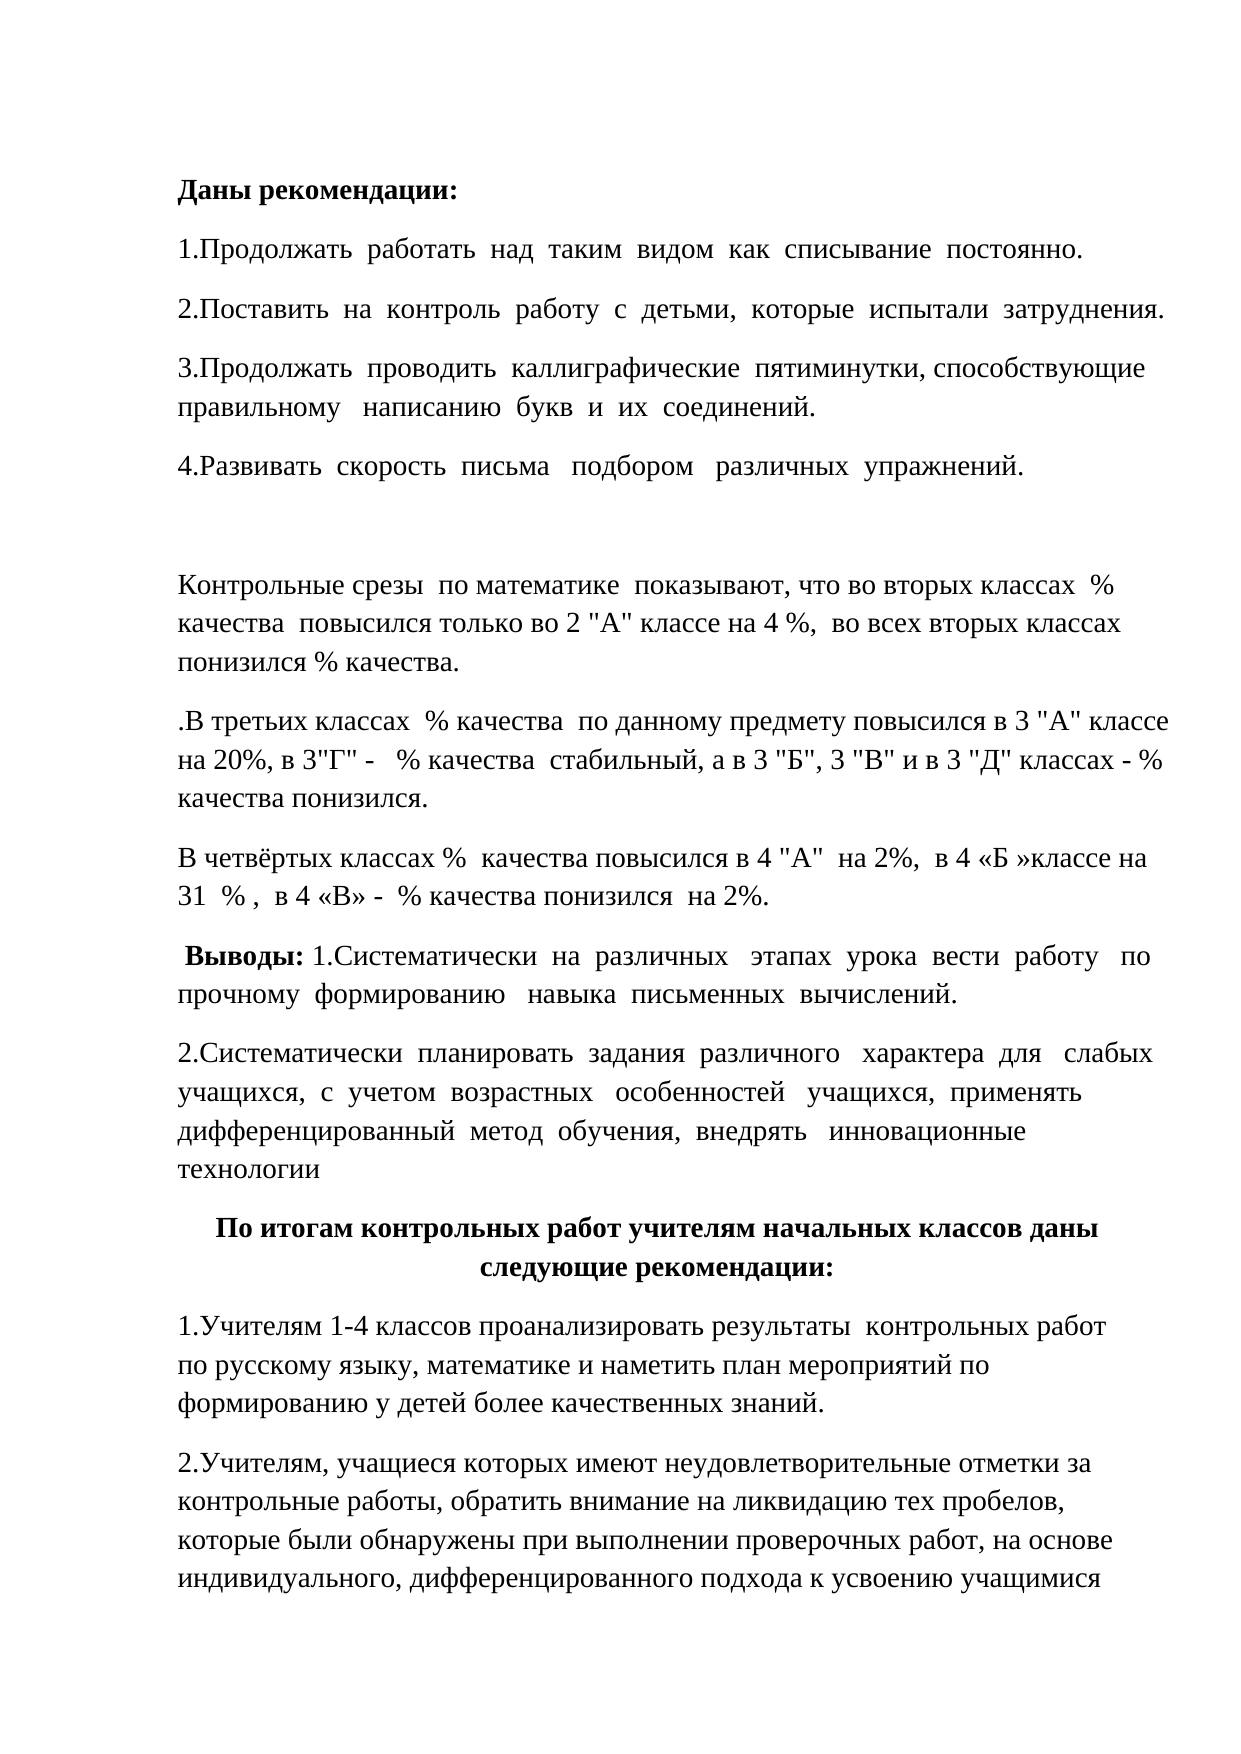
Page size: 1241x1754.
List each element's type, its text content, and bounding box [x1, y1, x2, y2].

text Контрольные срезы по математике показывают, что во вторых классах % качества повысился только во 2 "А" классе на 4 %, во всех вторых классах понизился % качества. [177, 567, 1181, 677]
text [177, 1445, 1137, 1594]
text 2.Систематически планировать задания различного характера для слабых учащихся, с учетом возрастных особенностей учащихся, применять дифференцированный метод обучения, внедрять инновационные технологии [177, 1036, 1181, 1185]
text .В третьих классах % качества по данному предмету повысился в 3 "А" классе на 20%, в 3"Г" - % качества стабильный, а в 3 "Б", 3 "В" и в 3 "Д" классах - % качества понизился. [177, 703, 1181, 814]
text 1.Учителям 1-4 классов проанализировать результаты контрольных работ по русскому языку, математике и наметить план мероприятий по формированию у детей более качественных знаний. [177, 1308, 1137, 1419]
text 1.Продолжать работать над таким видом как списывание постоянно. [177, 231, 1181, 265]
text По итогам контрольных работ учителям начальных классов даны следующие рекомендации: [177, 1211, 1137, 1283]
text 2.Поставить на контроль работу с детьми, которые испытали затруднения. [177, 291, 1181, 324]
text Выводы: 1.Систематически на различных этапах урока вести работу по прочному формированию навыка письменных вычислений. [177, 938, 1181, 1010]
text 4.Развивать скорость письма подбором различных упражнений. [177, 448, 1181, 482]
text Даны рекомендации: [177, 172, 1181, 206]
text 3.Продолжать проводить каллиграфические пятиминутки, способствующие правильному написанию букв и их соединений. [177, 350, 1181, 422]
text В четвёртых классах % качества повысился в 4 "А" на 2%, в 4 «Б »классе на 31 % , в 4 «В» - % качества понизился на 2%. [177, 840, 1181, 912]
